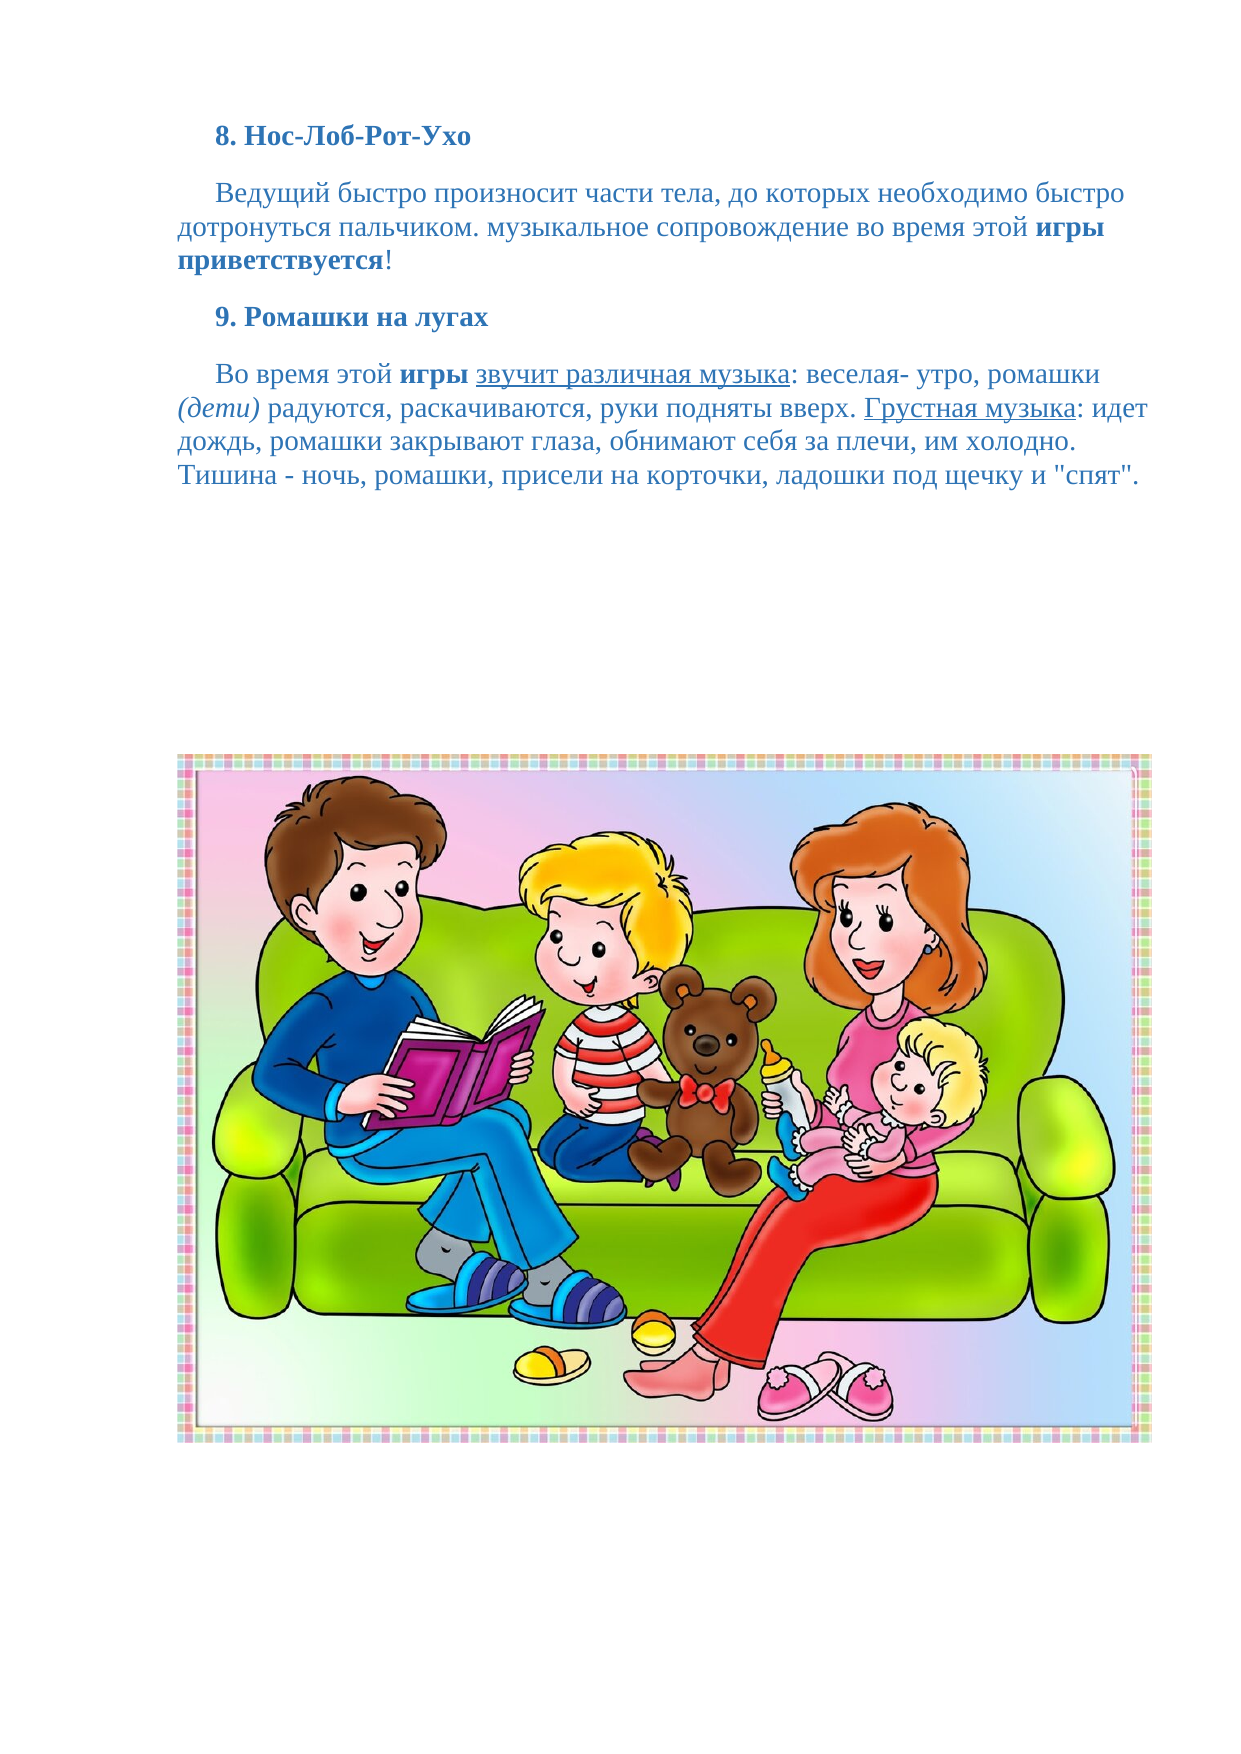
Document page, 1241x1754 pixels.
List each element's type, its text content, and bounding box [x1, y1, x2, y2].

text 8. Нос-Лоб-Рот-Ухо [177, 118, 1152, 152]
text Во время этой игры звучит различная музыка: веселая- утро, ромашки (дети) радуются, раскачиваются, руки подняты вверх. Грустная музыка: идет дождь, ромашки закрывают глаза, обнимают себя за плечи, им холодно. Тишина - ночь, ромашки, присели на корточки, ладошки под щечку и "спят". [177, 356, 1152, 490]
text 9. Ромашки на лугах [177, 299, 1152, 333]
text Ведущий быстро произносит части тела, до которых необходимо быстро дотронуться пальчиком. музыкальное сопровождение во время этой игры приветствуется! [177, 175, 1152, 276]
picture [177, 754, 1152, 1443]
